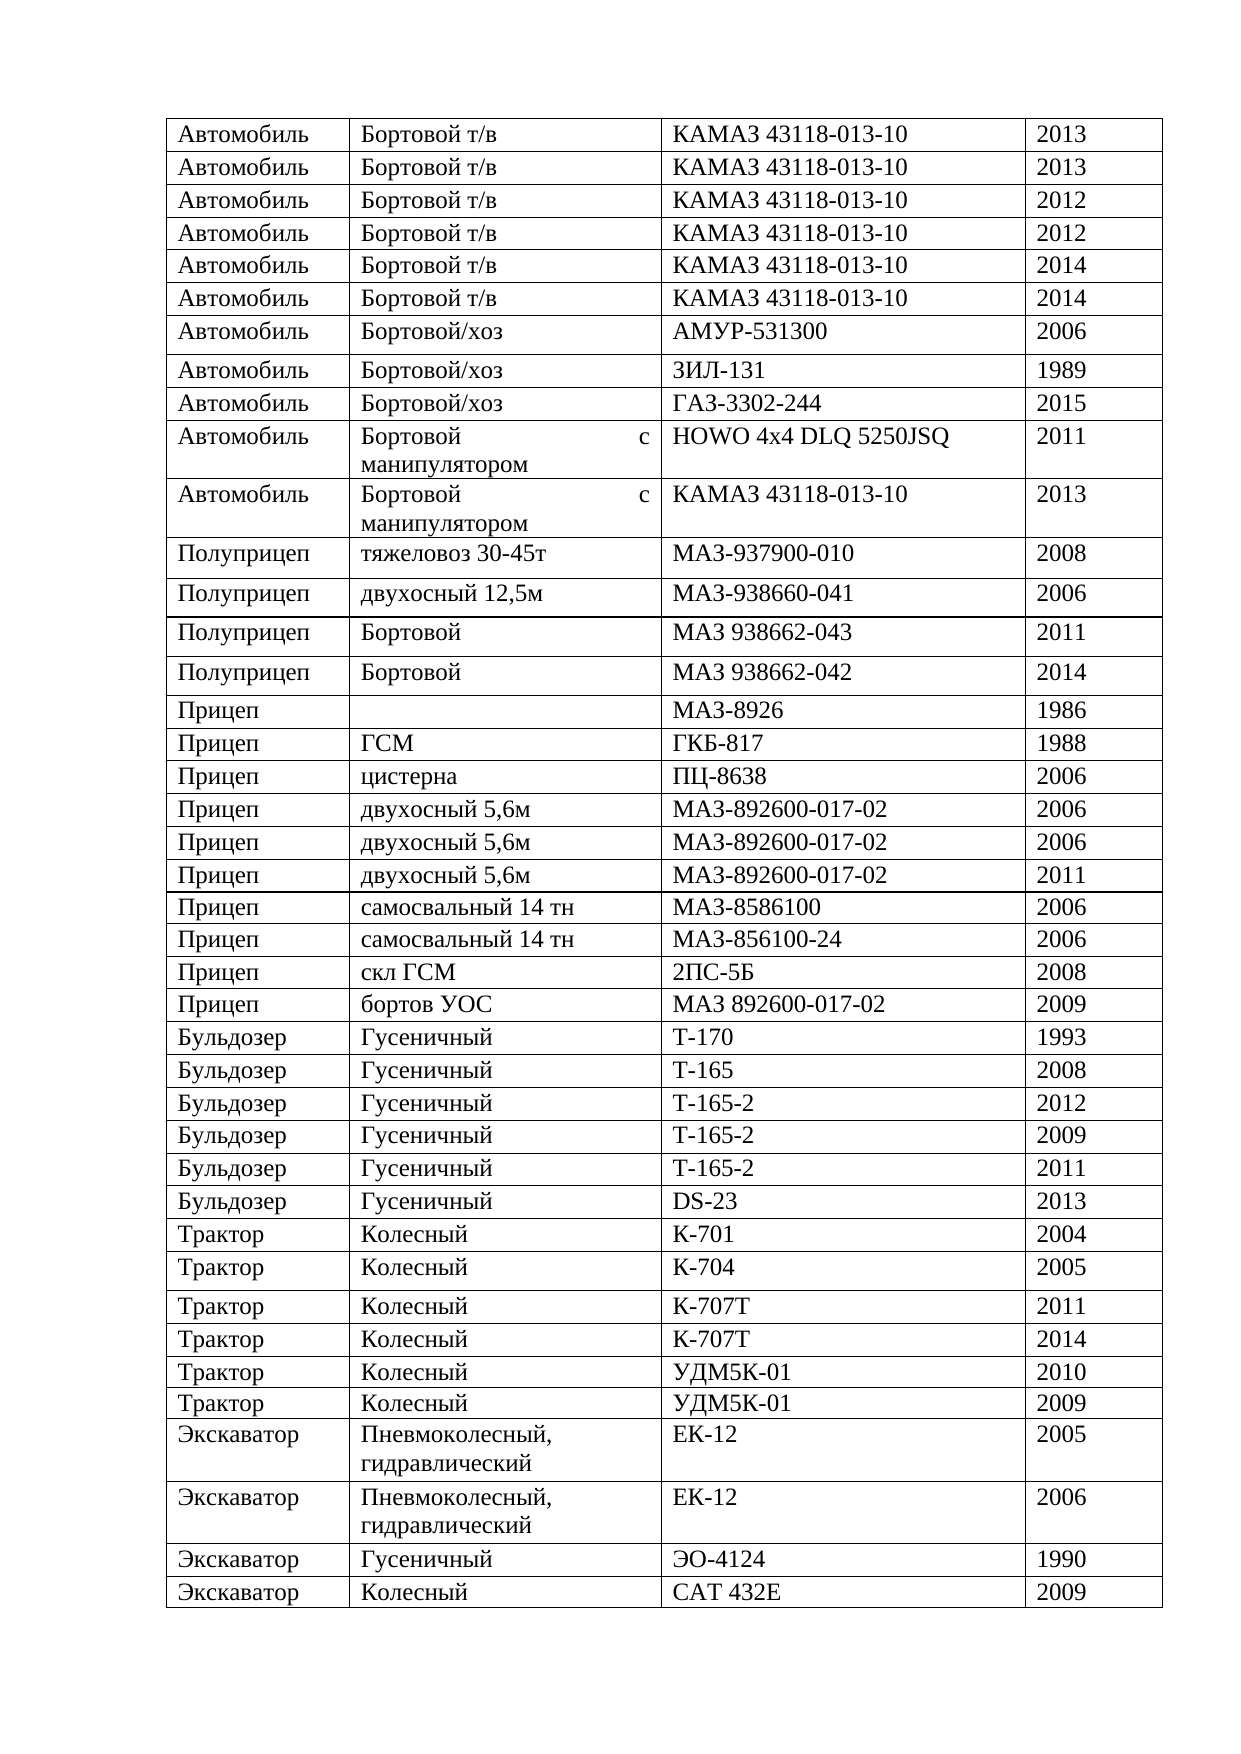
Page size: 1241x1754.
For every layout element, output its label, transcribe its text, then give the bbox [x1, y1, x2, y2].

table_cell ЕК-12 [662, 1482, 1025, 1543]
table_cell Колесный [350, 1577, 661, 1607]
table_cell МАЗ-892600-017-02 [662, 860, 1025, 891]
table_cell ПЦ-8638 [662, 761, 1025, 793]
table_cell МАЗ-8926 [662, 696, 1025, 727]
table_cell 2012 [1026, 1088, 1162, 1119]
table_cell 2006 [1026, 316, 1162, 354]
table_cell КАМАЗ 43118-013-10 [662, 479, 1025, 537]
table_cell ЕК-12 [662, 1419, 1025, 1481]
table_cell Экскаватор [167, 1419, 349, 1481]
table_cell Автомобиль [167, 388, 349, 420]
table_cell Автомобиль [167, 355, 349, 387]
table_cell 2006 [1026, 761, 1162, 793]
table_cell Колесный [350, 1291, 661, 1323]
table_cell К-707Т [662, 1291, 1025, 1323]
table_cell Т-165-2 [662, 1088, 1025, 1119]
table_cell МАЗ 892600-017-02 [662, 989, 1025, 1021]
table_cell HOWO 4x4 DLQ 5250JSQ [662, 421, 1025, 478]
table_cell DS-23 [662, 1186, 1025, 1218]
table_cell Автомобиль [167, 283, 349, 315]
table_cell УДМ5К-01 [662, 1388, 1025, 1418]
table_cell Прицеп [167, 729, 349, 760]
table_cell Бортовой т/в [350, 119, 661, 151]
table_cell 2009 [1026, 1121, 1162, 1152]
table_cell Бортовой/хоз [350, 316, 661, 354]
table_cell Трактор [167, 1219, 349, 1251]
table_cell КАМАЗ 43118-013-10 [662, 185, 1025, 217]
table_cell бортов УОС [350, 989, 661, 1021]
table_cell К-701 [662, 1219, 1025, 1251]
table_cell 2013 [1026, 152, 1162, 184]
table_cell 1990 [1026, 1544, 1162, 1576]
table_cell Трактор [167, 1252, 349, 1290]
table_cell 2008 [1026, 1055, 1162, 1087]
table_cell Прицеп [167, 893, 349, 923]
table_cell 2014 [1026, 283, 1162, 315]
table_cell Бортовой/хоз [350, 355, 661, 387]
table_cell Прицеп [167, 761, 349, 793]
table_cell 2006 [1026, 1482, 1162, 1543]
table_cell Полуприцеп [167, 657, 349, 694]
table_cell Полуприцеп [167, 538, 349, 577]
table_cell 2012 [1026, 185, 1162, 217]
table_cell Колесный [350, 1219, 661, 1251]
table_cell 2011 [1026, 860, 1162, 891]
table_cell двухосный 5,6м [350, 860, 661, 891]
table_cell Колесный [350, 1252, 661, 1290]
table_cell 2013 [1026, 119, 1162, 151]
table_cell двухосный 5,6м [350, 827, 661, 859]
table_cell ГСМ [350, 729, 661, 760]
table_cell Автомобиль [167, 152, 349, 184]
table_cell Прицеп [167, 696, 349, 727]
table_cell Колесный [350, 1357, 661, 1387]
table_cell МАЗ 938662-042 [662, 657, 1025, 694]
table_cell КАМАЗ 43118-013-10 [662, 152, 1025, 184]
table_cell Прицеп [167, 794, 349, 826]
table_cell Гусеничный [350, 1544, 661, 1576]
table_cell 2014 [1026, 657, 1162, 694]
table_cell МАЗ-892600-017-02 [662, 827, 1025, 859]
table_cell КАМАЗ 43118-013-10 [662, 119, 1025, 151]
table_cell Бортовой [350, 618, 661, 656]
table_cell Прицеп [167, 957, 349, 988]
table_cell 2013 [1026, 479, 1162, 537]
table_cell МАЗ 938662-043 [662, 618, 1025, 656]
table_cell ЭО-4124 [662, 1544, 1025, 1576]
table_cell тяжеловоз 30-45т [350, 538, 661, 577]
table_cell Т-165-2 [662, 1121, 1025, 1152]
table_cell 2006 [1026, 893, 1162, 923]
table_cell Автомобиль [167, 185, 349, 217]
table_cell Автомобиль [167, 250, 349, 282]
table_cell 2006 [1026, 794, 1162, 826]
table_cell Автомобиль [167, 421, 349, 478]
table_cell Колесный [350, 1324, 661, 1356]
table_cell 1988 [1026, 729, 1162, 760]
table_cell 1989 [1026, 355, 1162, 387]
table_cell двухосный 12,5м [350, 579, 661, 616]
table_cell ГАЗ-3302-244 [662, 388, 1025, 420]
table_cell Автомобиль [167, 119, 349, 151]
table_cell ГКБ-817 [662, 729, 1025, 760]
table_cell Гусеничный [350, 1121, 661, 1152]
table_cell самосвальный 14 тн [350, 924, 661, 956]
table_cell МАЗ-892600-017-02 [662, 794, 1025, 826]
table_cell Полуприцеп [167, 579, 349, 616]
table_cell самосвальный 14 тн [350, 893, 661, 923]
table_cell Бульдозер [167, 1055, 349, 1087]
table_cell Т-165-2 [662, 1154, 1025, 1185]
table_cell 1993 [1026, 1022, 1162, 1054]
table_cell Бортовой т/в [350, 218, 661, 249]
table_cell 2ПС-5Б [662, 957, 1025, 988]
table_cell Т-170 [662, 1022, 1025, 1054]
table_cell Бульдозер [167, 1186, 349, 1218]
table_cell Автомобиль [167, 316, 349, 354]
table_cell 2014 [1026, 1324, 1162, 1356]
table_cell двухосный 5,6м [350, 794, 661, 826]
table_cell К-707Т [662, 1324, 1025, 1356]
table_cell Гусеничный [350, 1186, 661, 1218]
table_cell Гусеничный [350, 1154, 661, 1185]
table_cell К-704 [662, 1252, 1025, 1290]
table_cell Бортовой с манипулятором [350, 479, 661, 537]
table_cell Экскаватор [167, 1577, 349, 1607]
table_cell Бортовой т/в [350, 250, 661, 282]
table_cell Пневмоколесный, гидравлический [350, 1482, 661, 1543]
table_cell Прицеп [167, 860, 349, 891]
table_cell УДМ5К-01 [662, 1357, 1025, 1387]
table_cell КАМАЗ 43118-013-10 [662, 283, 1025, 315]
table_cell МАЗ-938660-041 [662, 579, 1025, 616]
table_cell 2008 [1026, 957, 1162, 988]
table_cell Бортовой [350, 657, 661, 694]
table_cell 2014 [1026, 250, 1162, 282]
table_cell Трактор [167, 1324, 349, 1356]
table_cell 2009 [1026, 989, 1162, 1021]
table_cell Экскаватор [167, 1544, 349, 1576]
table_cell Т-165 [662, 1055, 1025, 1087]
table_cell 2009 [1026, 1577, 1162, 1607]
table_cell Колесный [350, 1388, 661, 1418]
table_cell 2010 [1026, 1357, 1162, 1387]
table_cell Гусеничный [350, 1055, 661, 1087]
table_cell цистерна [350, 761, 661, 793]
table_cell КАМАЗ 43118-013-10 [662, 218, 1025, 249]
table_cell Прицеп [167, 827, 349, 859]
table_cell 2004 [1026, 1219, 1162, 1251]
table_cell 2008 [1026, 538, 1162, 577]
table_cell Экскаватор [167, 1482, 349, 1543]
table_cell Бульдозер [167, 1088, 349, 1119]
table_cell Бортовой с манипулятором [350, 421, 661, 478]
table_cell Бортовой т/в [350, 185, 661, 217]
table_cell Полуприцеп [167, 618, 349, 656]
table_cell Пневмоколесный, гидравлический [350, 1419, 661, 1481]
table_cell 2009 [1026, 1388, 1162, 1418]
table_cell Бортовой т/в [350, 283, 661, 315]
table_cell 2006 [1026, 827, 1162, 859]
table_cell Гусеничный [350, 1088, 661, 1119]
table_cell Прицеп [167, 924, 349, 956]
table_cell скл ГСМ [350, 957, 661, 988]
table_cell Автомобиль [167, 218, 349, 249]
table_cell 2011 [1026, 618, 1162, 656]
table_cell МАЗ-937900-010 [662, 538, 1025, 577]
table_cell Бульдозер [167, 1154, 349, 1185]
table_cell Трактор [167, 1357, 349, 1387]
table_cell Трактор [167, 1388, 349, 1418]
table_cell Бортовой/хоз [350, 388, 661, 420]
table_cell Автомобиль [167, 479, 349, 537]
table_cell 2011 [1026, 421, 1162, 478]
table_cell 2015 [1026, 388, 1162, 420]
table_cell 2005 [1026, 1419, 1162, 1481]
table_cell Гусеничный [350, 1022, 661, 1054]
table_cell Прицеп [167, 989, 349, 1021]
table_cell ЗИЛ-131 [662, 355, 1025, 387]
table_cell 2006 [1026, 579, 1162, 616]
table_cell Трактор [167, 1291, 349, 1323]
table_cell МАЗ-8586100 [662, 893, 1025, 923]
table_cell Бульдозер [167, 1121, 349, 1152]
table_cell 2011 [1026, 1291, 1162, 1323]
table_cell 2005 [1026, 1252, 1162, 1290]
table_cell КАМАЗ 43118-013-10 [662, 250, 1025, 282]
table_cell [350, 696, 661, 727]
table_cell САТ 432Е [662, 1577, 1025, 1607]
table_cell 2006 [1026, 924, 1162, 956]
table_cell 2013 [1026, 1186, 1162, 1218]
table_cell МАЗ-856100-24 [662, 924, 1025, 956]
table_cell Бульдозер [167, 1022, 349, 1054]
table_cell 2011 [1026, 1154, 1162, 1185]
table_cell Бортовой т/в [350, 152, 661, 184]
table_cell АМУР-531300 [662, 316, 1025, 354]
table_cell 1986 [1026, 696, 1162, 727]
table_cell 2012 [1026, 218, 1162, 249]
